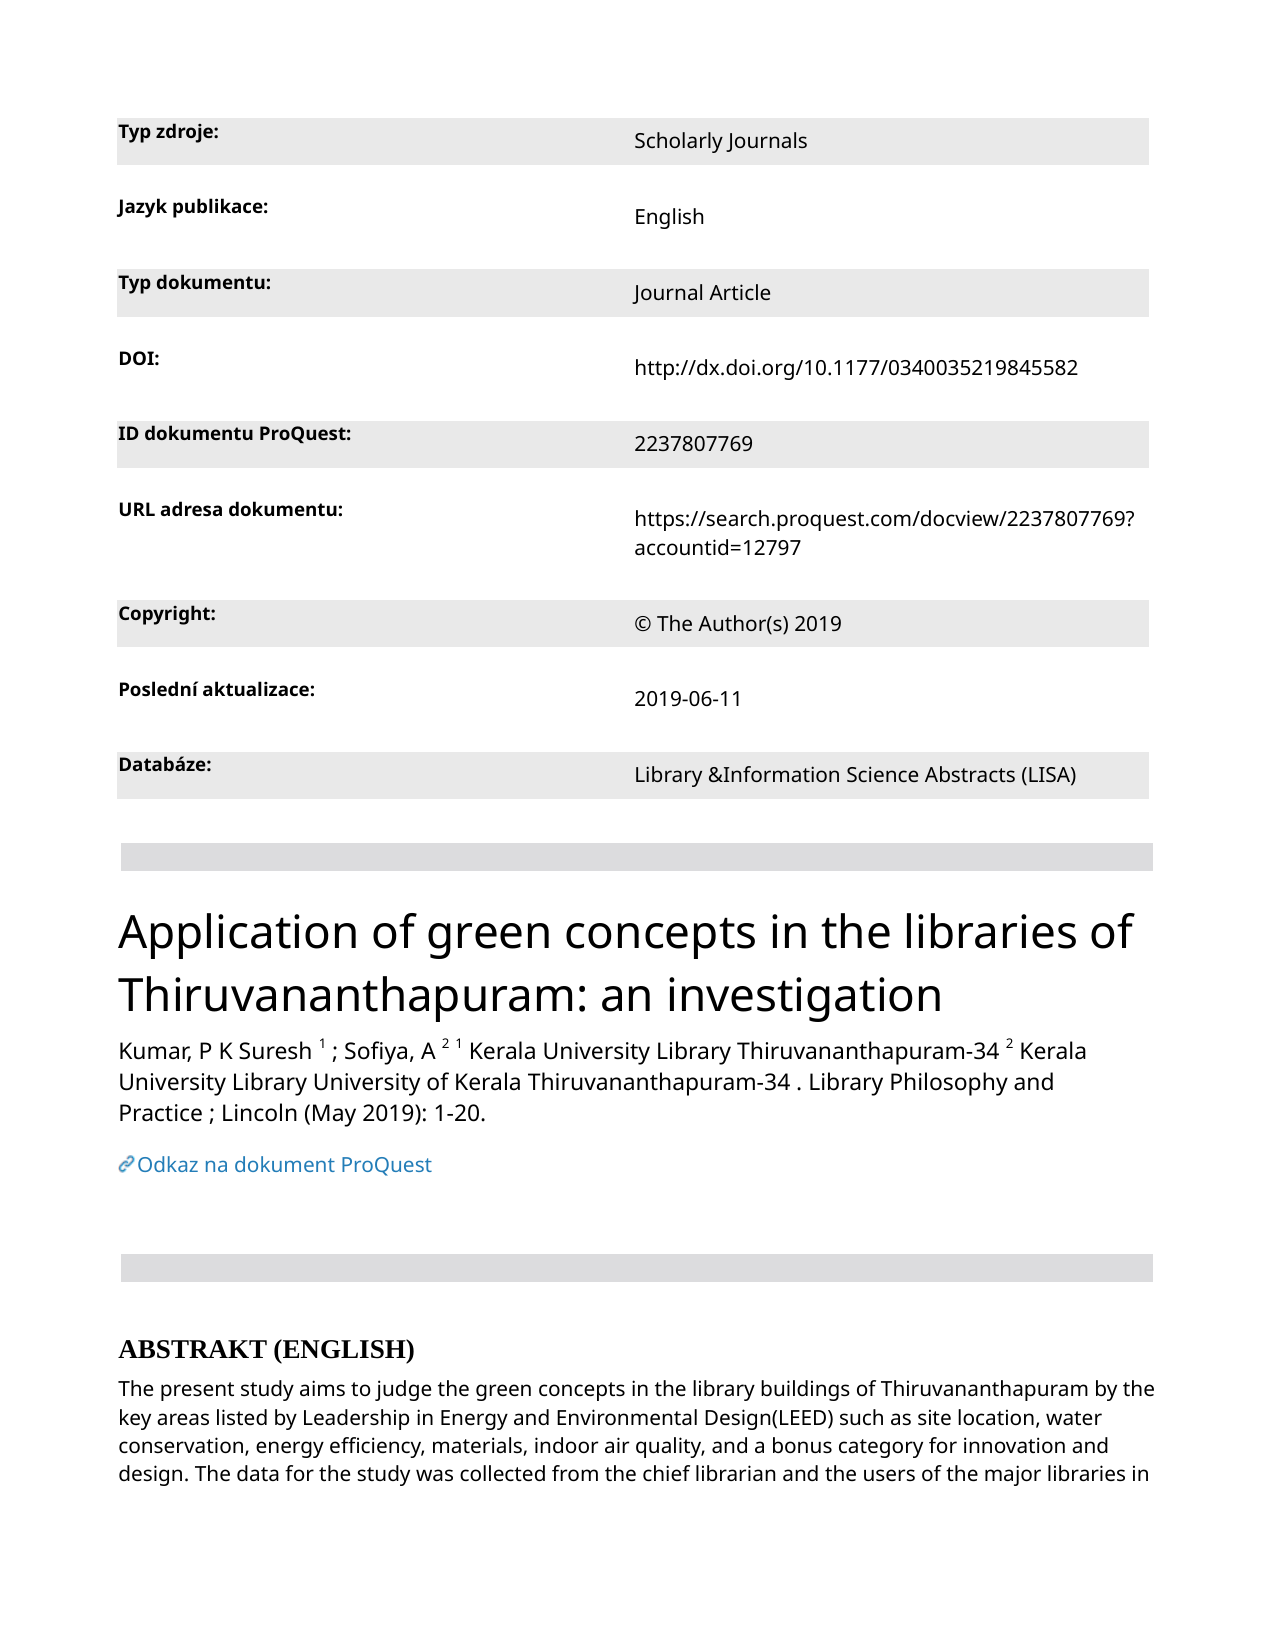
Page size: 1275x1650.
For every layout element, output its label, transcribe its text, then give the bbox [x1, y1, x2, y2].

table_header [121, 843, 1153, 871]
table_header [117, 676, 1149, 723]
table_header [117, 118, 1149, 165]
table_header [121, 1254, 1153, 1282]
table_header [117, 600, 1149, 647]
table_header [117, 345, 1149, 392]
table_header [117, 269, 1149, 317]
text Odkaz na dokument ProQuest [118, 1145, 1157, 1179]
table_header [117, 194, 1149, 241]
text Application of green concepts in the libraries of Thiruvananthapuram: an investigation [118, 900, 1157, 1024]
text Kumar, P K Suresh 1 ; Sofiya, A 2 1 Kerala University Library Thiruvananthapuram-34 2 Kerala University Library University of Kerala Thiruvananthapuram-34 . Library Philosophy and Practice ; Lincoln (May 2019): 1-20. [118, 1035, 1157, 1129]
picture [118, 1154, 137, 1173]
text ABSTRAKT (ENGLISH) [118, 1331, 1157, 1364]
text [118, 1374, 1157, 1488]
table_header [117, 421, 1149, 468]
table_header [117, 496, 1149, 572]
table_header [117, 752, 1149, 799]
